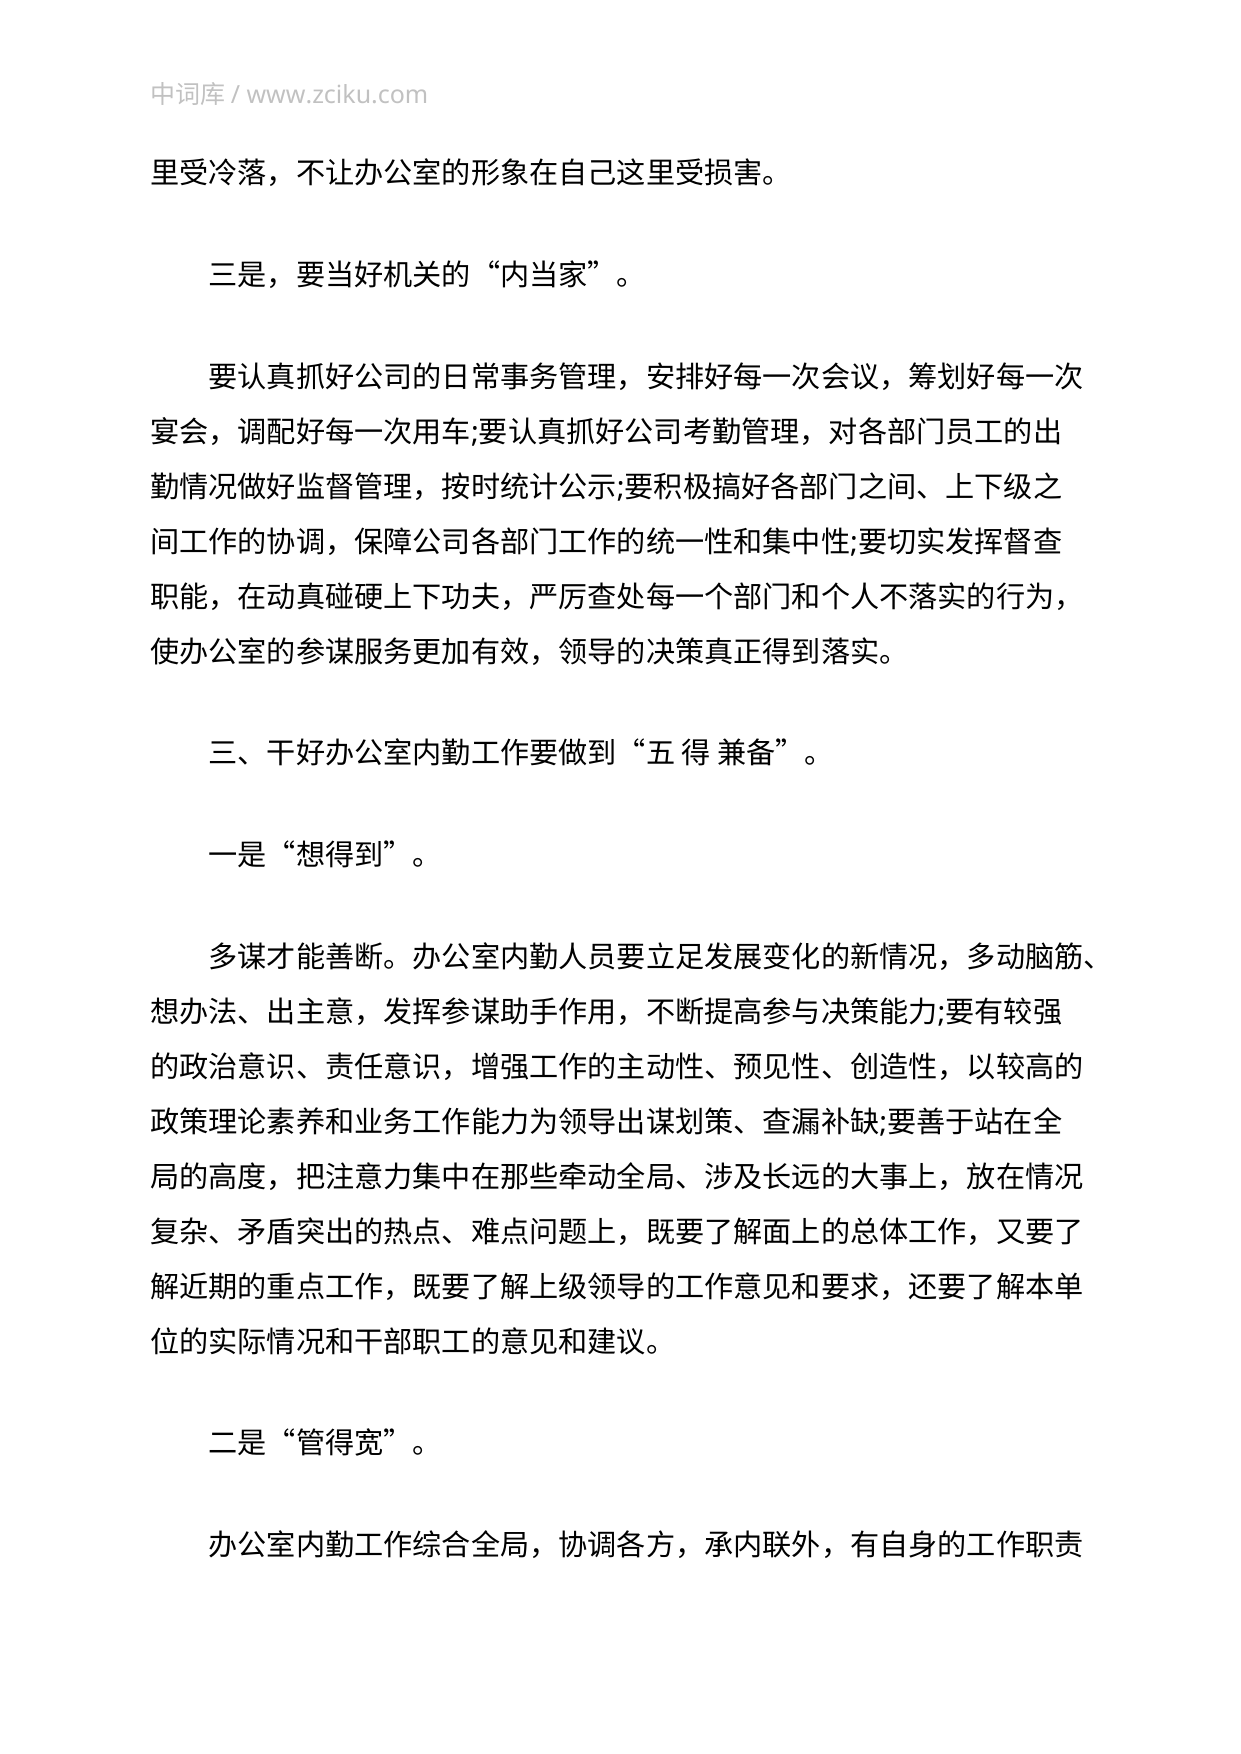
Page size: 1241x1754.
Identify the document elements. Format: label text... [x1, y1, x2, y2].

text 二是“管得宽”。 [150, 1420, 1090, 1462]
text 三是，要当好机关的“内当家”。 [150, 252, 1090, 294]
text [150, 1522, 1090, 1564]
text 三、干好办公室内勤工作要做到“五 得 兼备”。 [150, 730, 1090, 772]
text 一是“想得到”。 [150, 832, 1090, 874]
text 多谋才能善断。办公室内勤人员要立足发展变化的新情况，多动脑筋、想办法、出主意，发挥参谋助手作用，不断提高参与决策能力;要有较强的政治意识、责任意识，增强工作的主动性、预见性、创造性，以较高的政策理论素养和业务工作能力为领导出谋划策、查漏补缺;要善于站在全局的高度，把注意力集中在那些牵动全局、涉及长远的大事上，放在情况复杂、矛盾突出的热点、难点问题上，既要了解面上的总体工作，又要了解近期的重点工作，既要了解上级领导的工作意见和要求，还要了解本单位的实际情况和干部职工的意见和建议。 [150, 934, 1090, 1360]
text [150, 150, 1090, 192]
text 要认真抓好公司的日常事务管理，安排好每一次会议，筹划好每一次宴会，调配好每一次用车;要认真抓好公司考勤管理，对各部门员工的出勤情况做好监督管理，按时统计公示;要积极搞好各部门之间、上下级之间工作的协调，保障公司各部门工作的统一性和集中性;要切实发挥督查职能，在动真碰硬上下功夫，严厉查处每一个部门和个人不落实的行为，使办公室的参谋服务更加有效，领导的决策真正得到落实。 [150, 353, 1090, 671]
